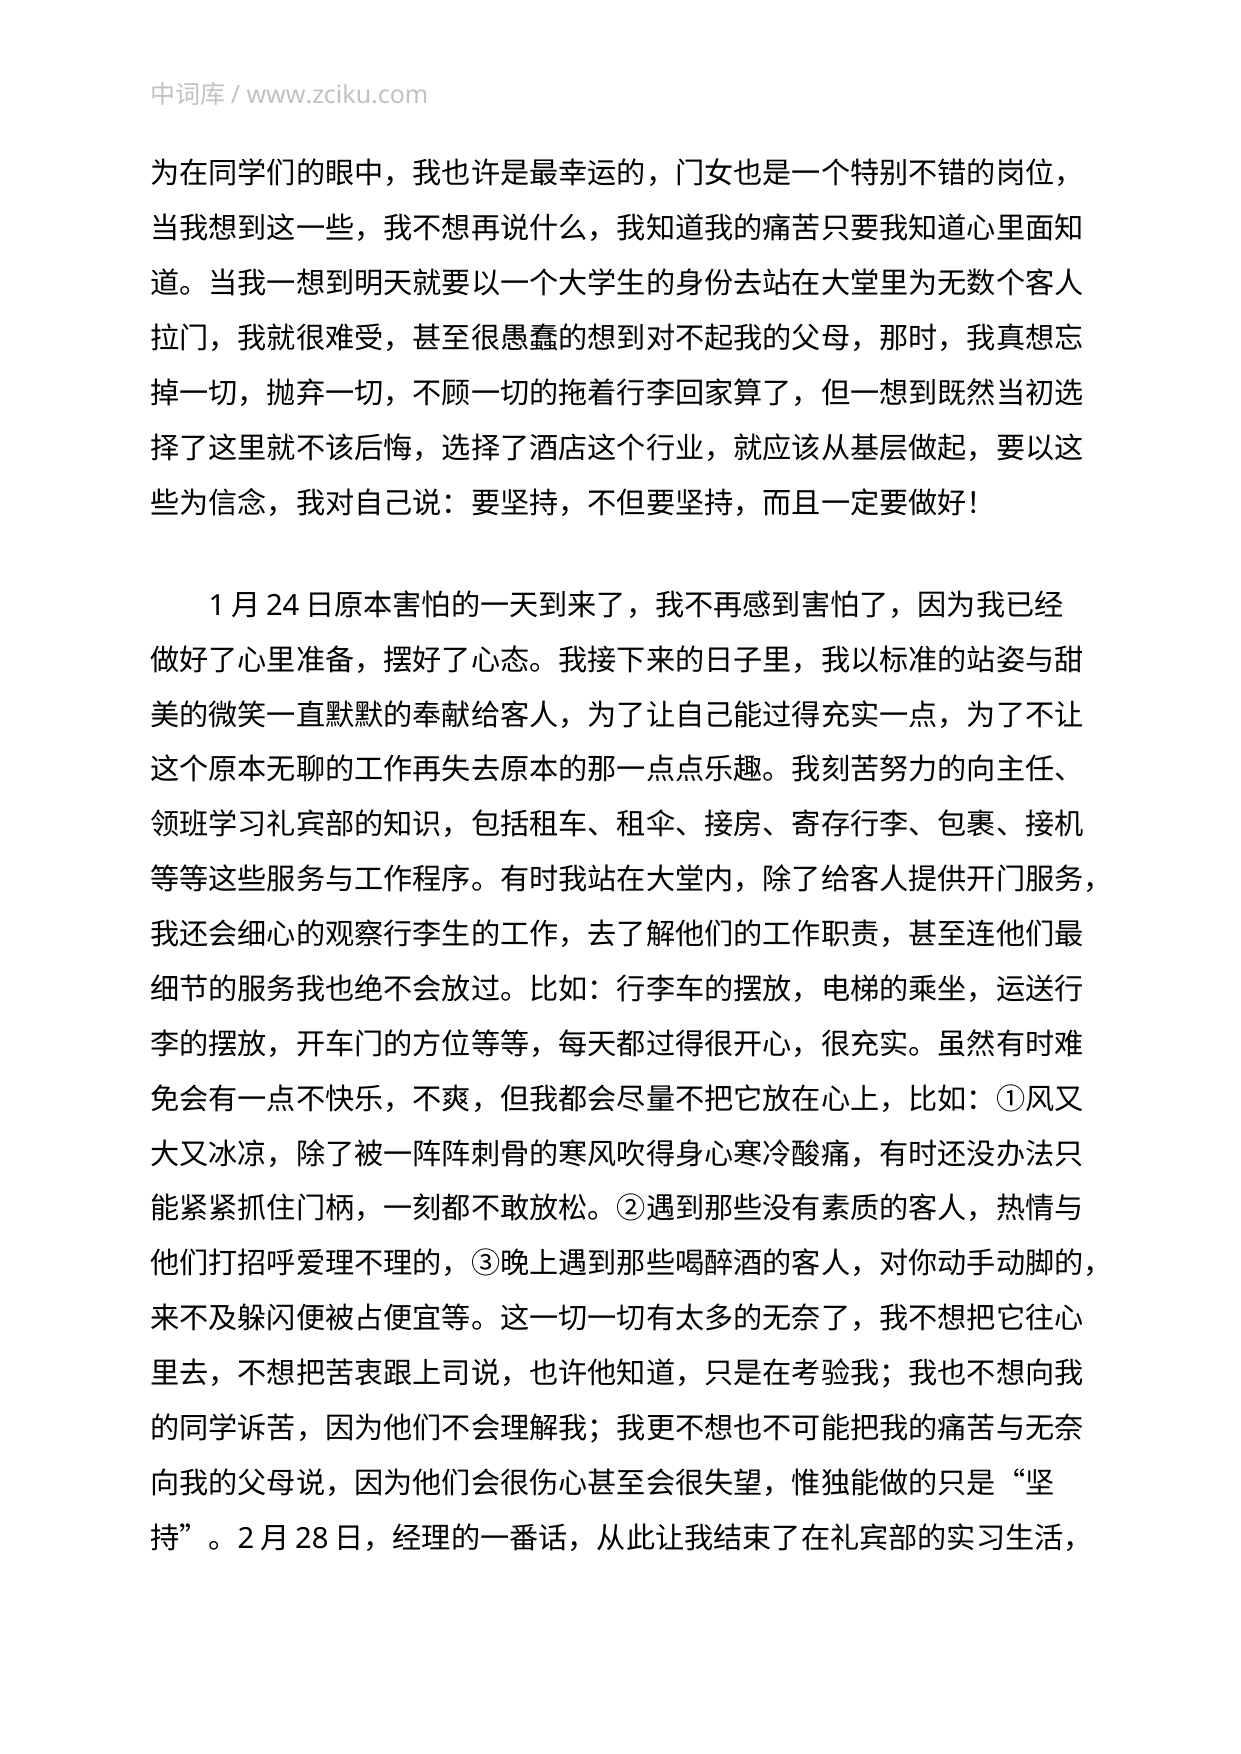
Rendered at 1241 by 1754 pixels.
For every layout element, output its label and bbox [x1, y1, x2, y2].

text [150, 581, 1090, 1557]
text [150, 150, 1090, 522]
